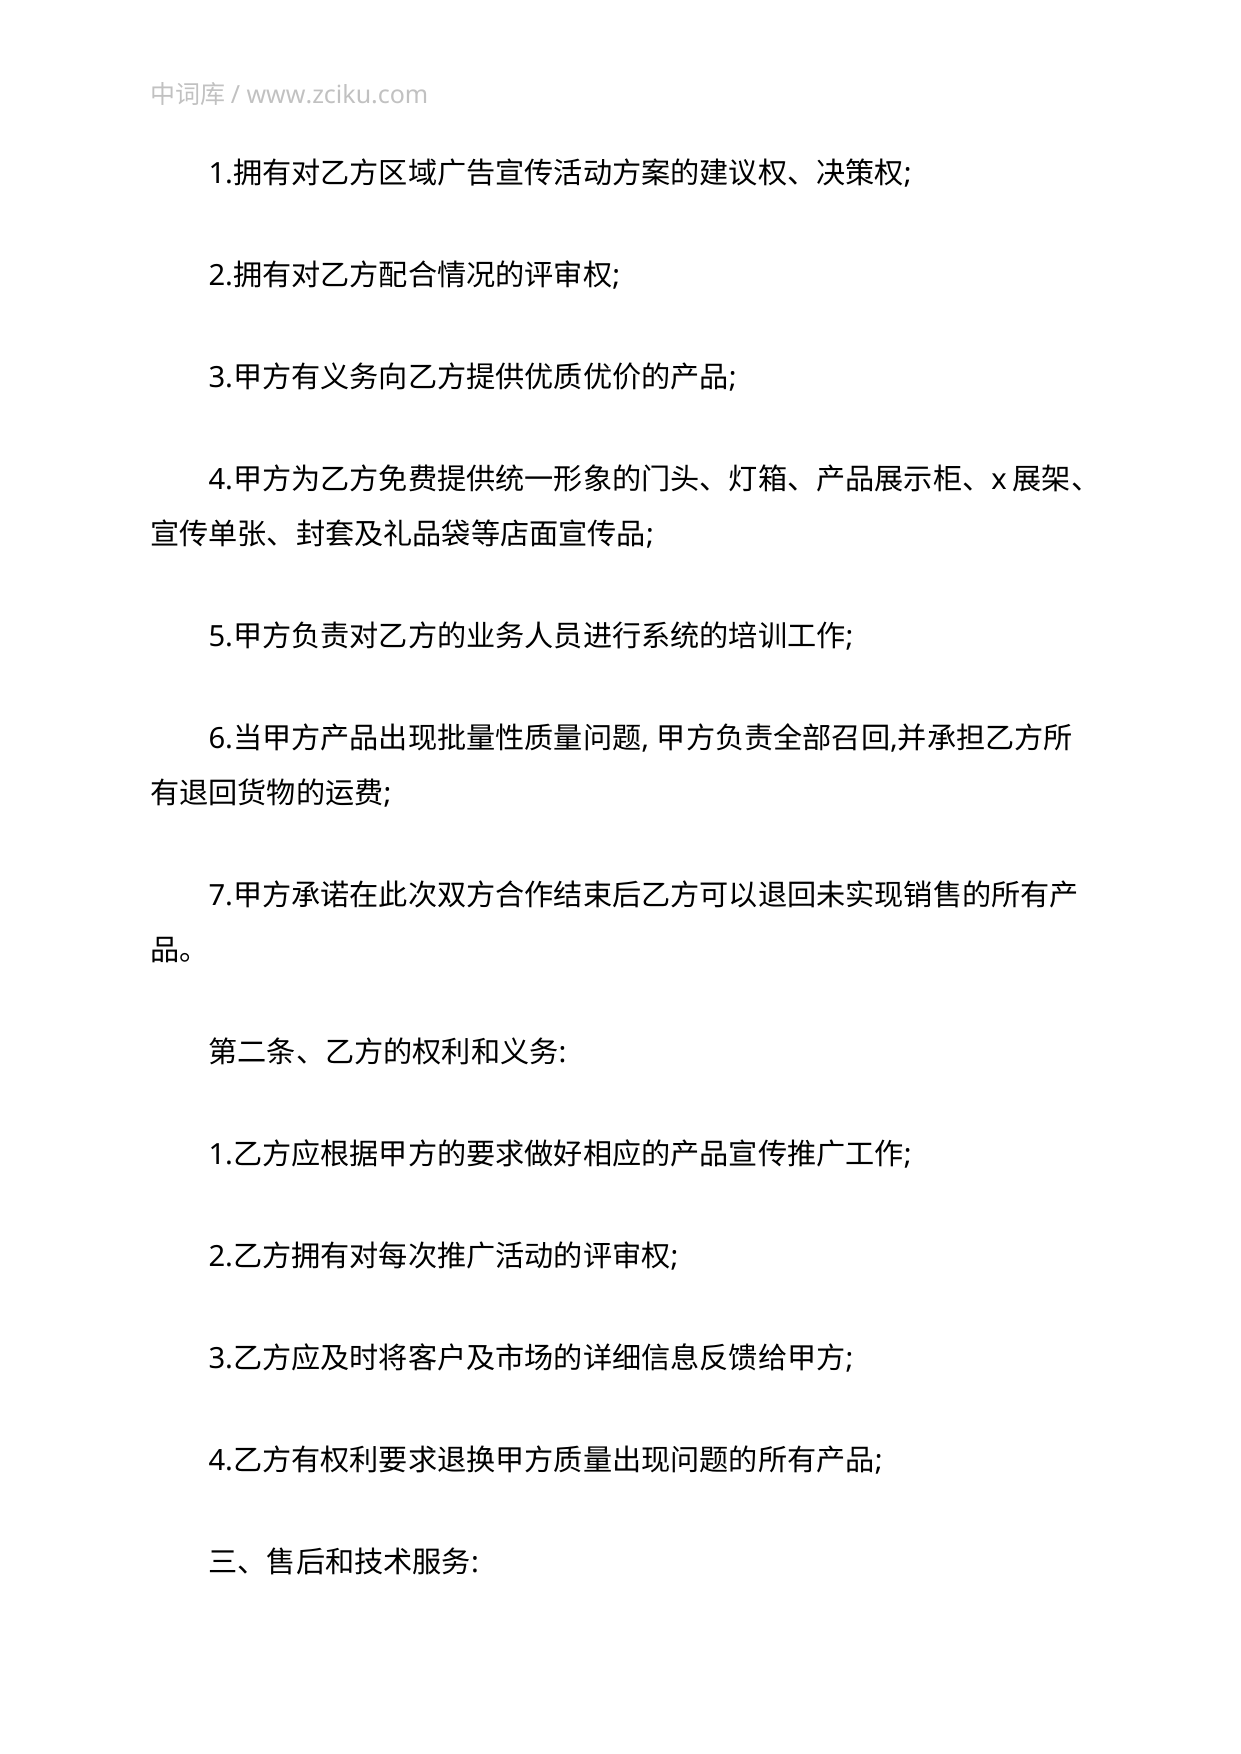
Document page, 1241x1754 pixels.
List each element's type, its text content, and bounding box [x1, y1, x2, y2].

text 3.甲方有义务向乙方提供优质优价的产品; [150, 354, 1090, 396]
text 3.乙方应及时将客户及市场的详细信息反馈给甲方; [150, 1334, 1090, 1377]
text 7.甲方承诺在此次双方合作结束后乙方可以退回未实现销售的所有产品。 [150, 872, 1090, 969]
text 三、售后和技术服务: [150, 1538, 1090, 1581]
text 第二条、乙方的权利和义务: [150, 1029, 1090, 1071]
text 4.甲方为乙方免费提供统一形象的门头、灯箱、产品展示柜、x展架、宣传单张、封套及礼品袋等店面宣传品; [150, 456, 1090, 553]
text 5.甲方负责对乙方的业务人员进行系统的培训工作; [150, 613, 1090, 655]
text 4.乙方有权利要求退换甲方质量出现问题的所有产品; [150, 1437, 1090, 1479]
text 1.拥有对乙方区域广告宣传活动方案的建议权、决策权; [150, 150, 1090, 192]
text 2.拥有对乙方配合情况的评审权; [150, 252, 1090, 294]
text 2.乙方拥有对每次推广活动的评审权; [150, 1233, 1090, 1275]
text 1.乙方应根据甲方的要求做好相应的产品宣传推广工作; [150, 1131, 1090, 1173]
text 6.当甲方产品出现批量性质量问题, 甲方负责全部召回,并承担乙方所有退回货物的运费; [150, 715, 1090, 812]
